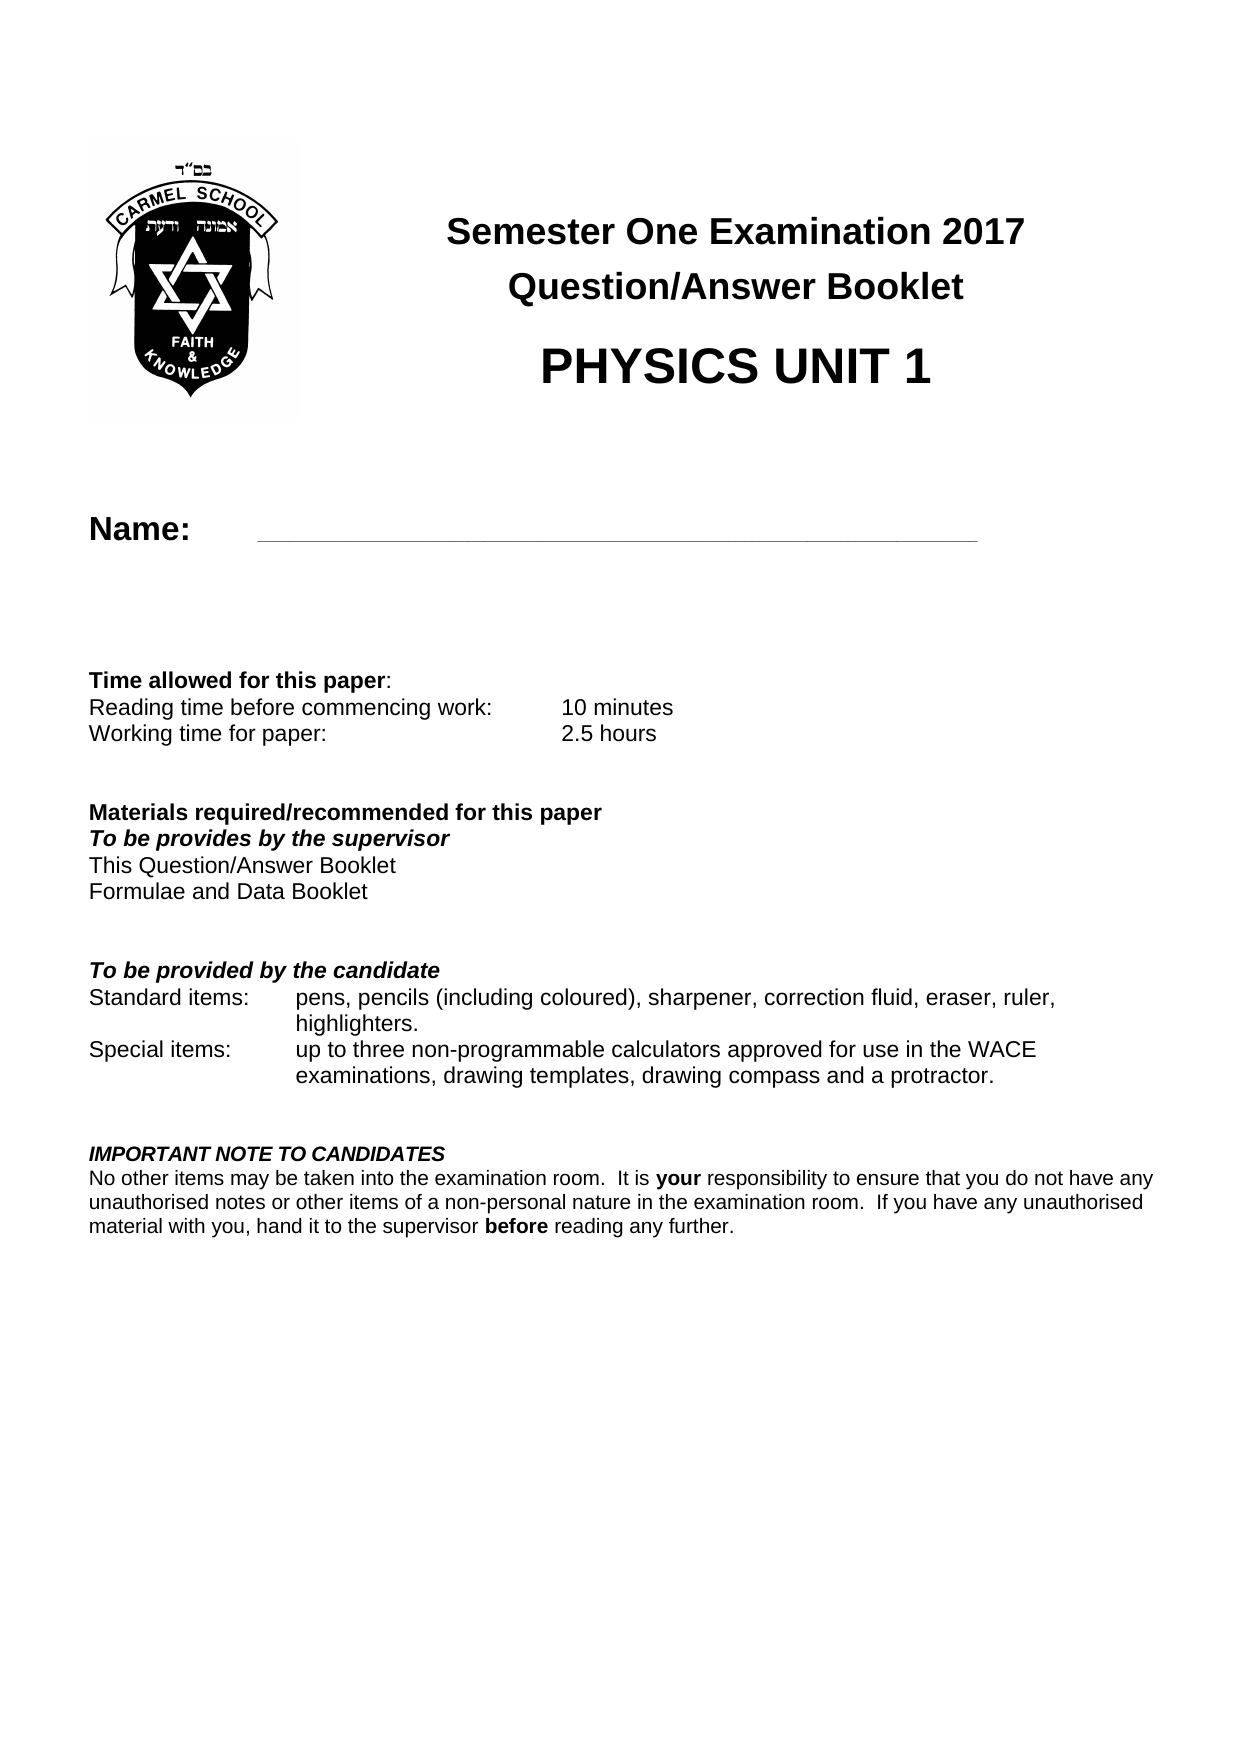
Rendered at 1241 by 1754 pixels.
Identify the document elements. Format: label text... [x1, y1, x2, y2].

text PHYSICS UNIT 1 [302, 336, 1152, 394]
text Standard items: pens, pencils (including coloured), sharpener, correction fluid, eraser, ruler, highlighters. [89, 983, 1152, 1036]
text Reading time before commencing work: 10 minutes [89, 693, 1152, 720]
text Semester One Examination 2017 [302, 209, 1152, 252]
text To be provided by the candidate [89, 957, 1152, 983]
text This Question/Answer Booklet [89, 852, 1152, 878]
text To be provides by the supervisor [89, 825, 1152, 852]
text Working time for paper: 2.5 hours [89, 720, 1152, 746]
text No other items may be taken into the examination room. It is your responsibility to ensure that you do not have any unauthorised notes or other items of a non-personal nature in the examination room. If you have any unauthorised material with you, hand it to the supervisor before reading any further. [89, 1166, 1206, 1237]
text Time allowed for this paper: [89, 667, 1152, 693]
text Question/Answer Booklet [302, 264, 1152, 308]
text Name: _________________________________________________________________________________________ [89, 509, 1152, 547]
text Special items: up to three non-programmable calculators approved for use in the WACE examinations, drawing templates, drawing compass and a protractor. [89, 1036, 1152, 1089]
text IMPORTANT NOTE TO CANDIDATES [89, 1142, 1152, 1166]
text Materials required/recommended for this paper [89, 799, 1152, 825]
text Formulae and Data Booklet [89, 878, 1152, 904]
picture [89, 138, 302, 420]
